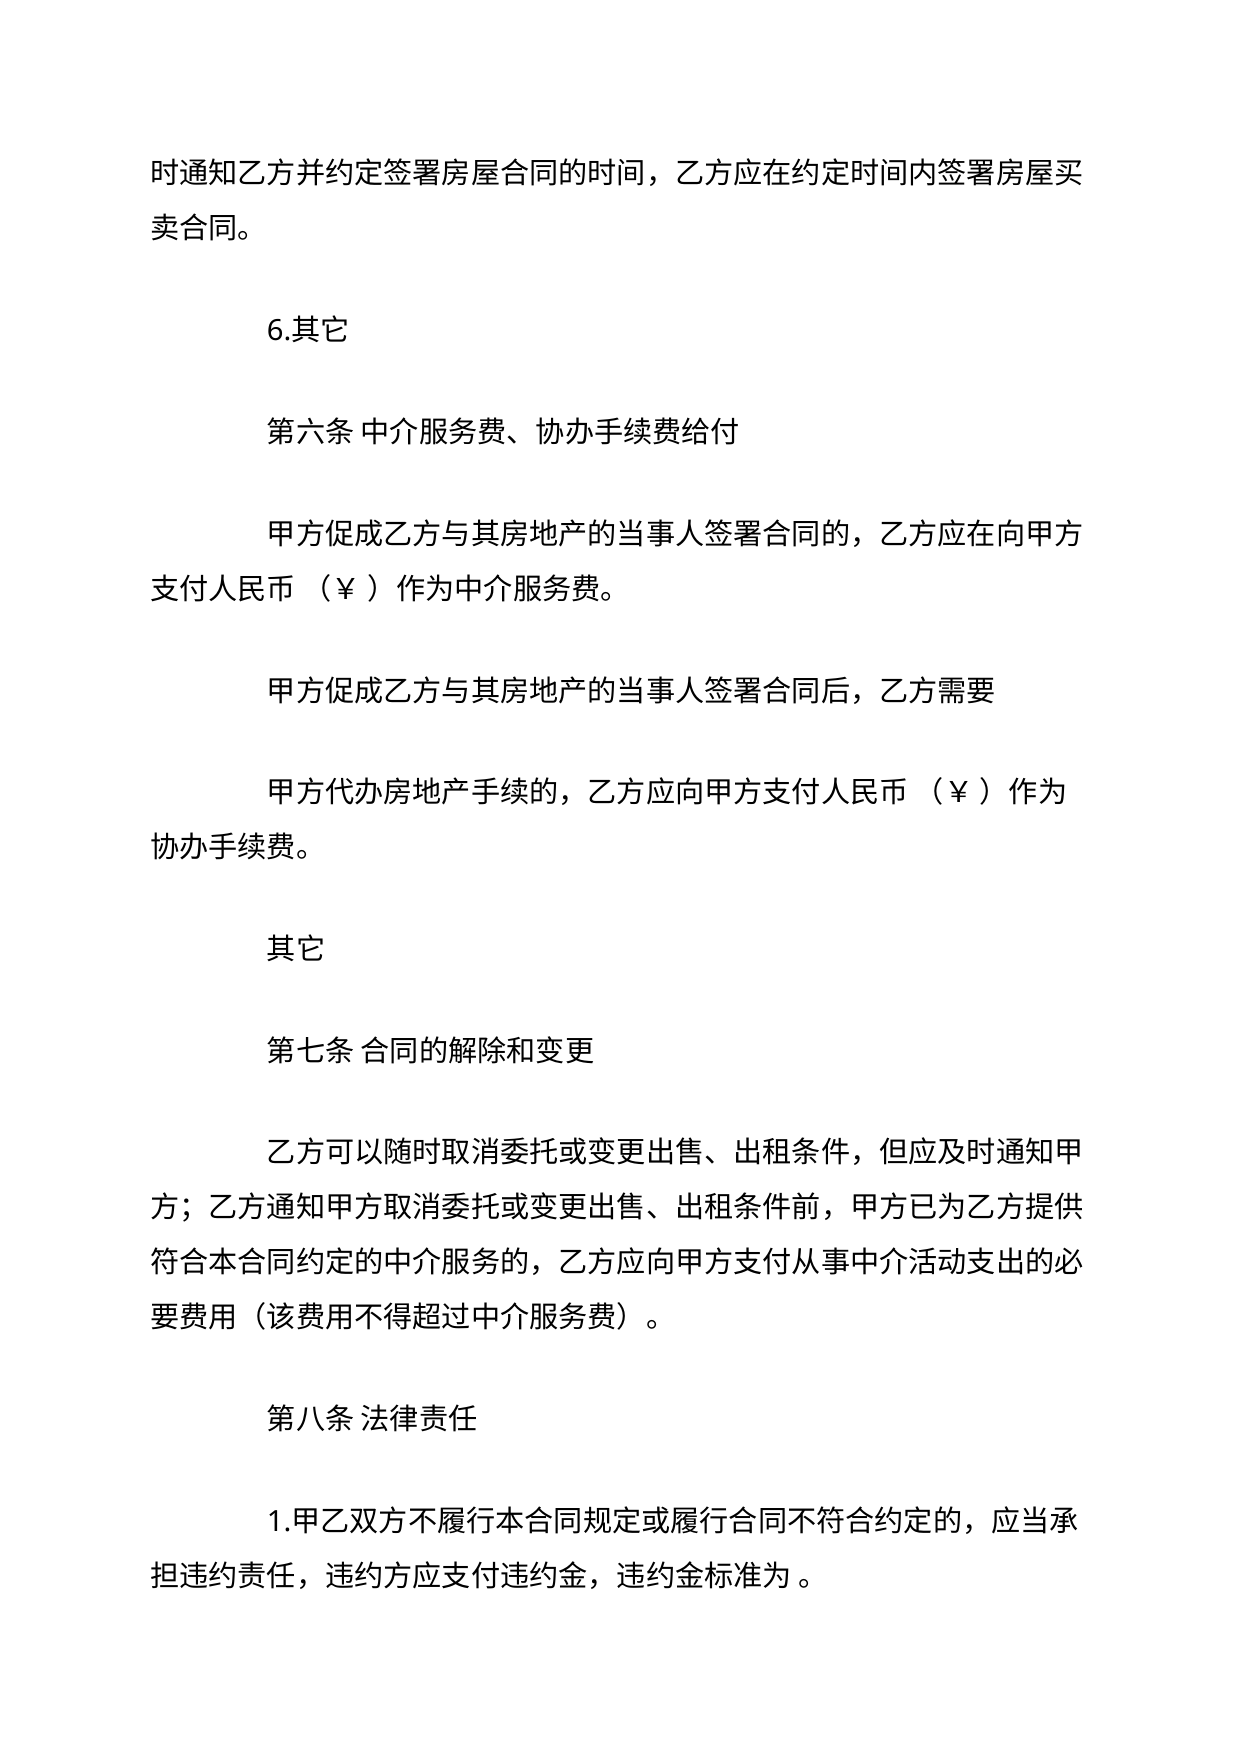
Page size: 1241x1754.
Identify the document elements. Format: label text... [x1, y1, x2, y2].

text 第六条 中介服务费、协办手续费给付 [150, 409, 1090, 451]
text 第七条 合同的解除和变更 [150, 1027, 1090, 1069]
text 甲方促成乙方与其房地产的当事人签署合同的，乙方应在向甲方支付人民币 （￥ ）作为中介服务费。 [150, 510, 1090, 608]
text 甲方促成乙方与其房地产的当事人签署合同后，乙方需要 [150, 667, 1090, 709]
text 其它 [150, 926, 1090, 968]
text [150, 150, 1090, 247]
text 6.其它 [150, 307, 1090, 349]
text 乙方可以随时取消委托或变更出售、出租条件，但应及时通知甲方；乙方通知甲方取消委托或变更出售、出租条件前，甲方已为乙方提供符合本合同约定的中介服务的，乙方应向甲方支付从事中介活动支出的必要费用（该费用不得超过中介服务费）。 [150, 1129, 1090, 1336]
text 1.甲乙双方不履行本合同规定或履行合同不符合约定的，应当承担违约责任，违约方应支付违约金，违约金标准为 。 [150, 1497, 1090, 1594]
text 甲方代办房地产手续的，乙方应向甲方支付人民币 （￥ ）作为协办手续费。 [150, 769, 1090, 866]
text 第八条 法律责任 [150, 1396, 1090, 1438]
